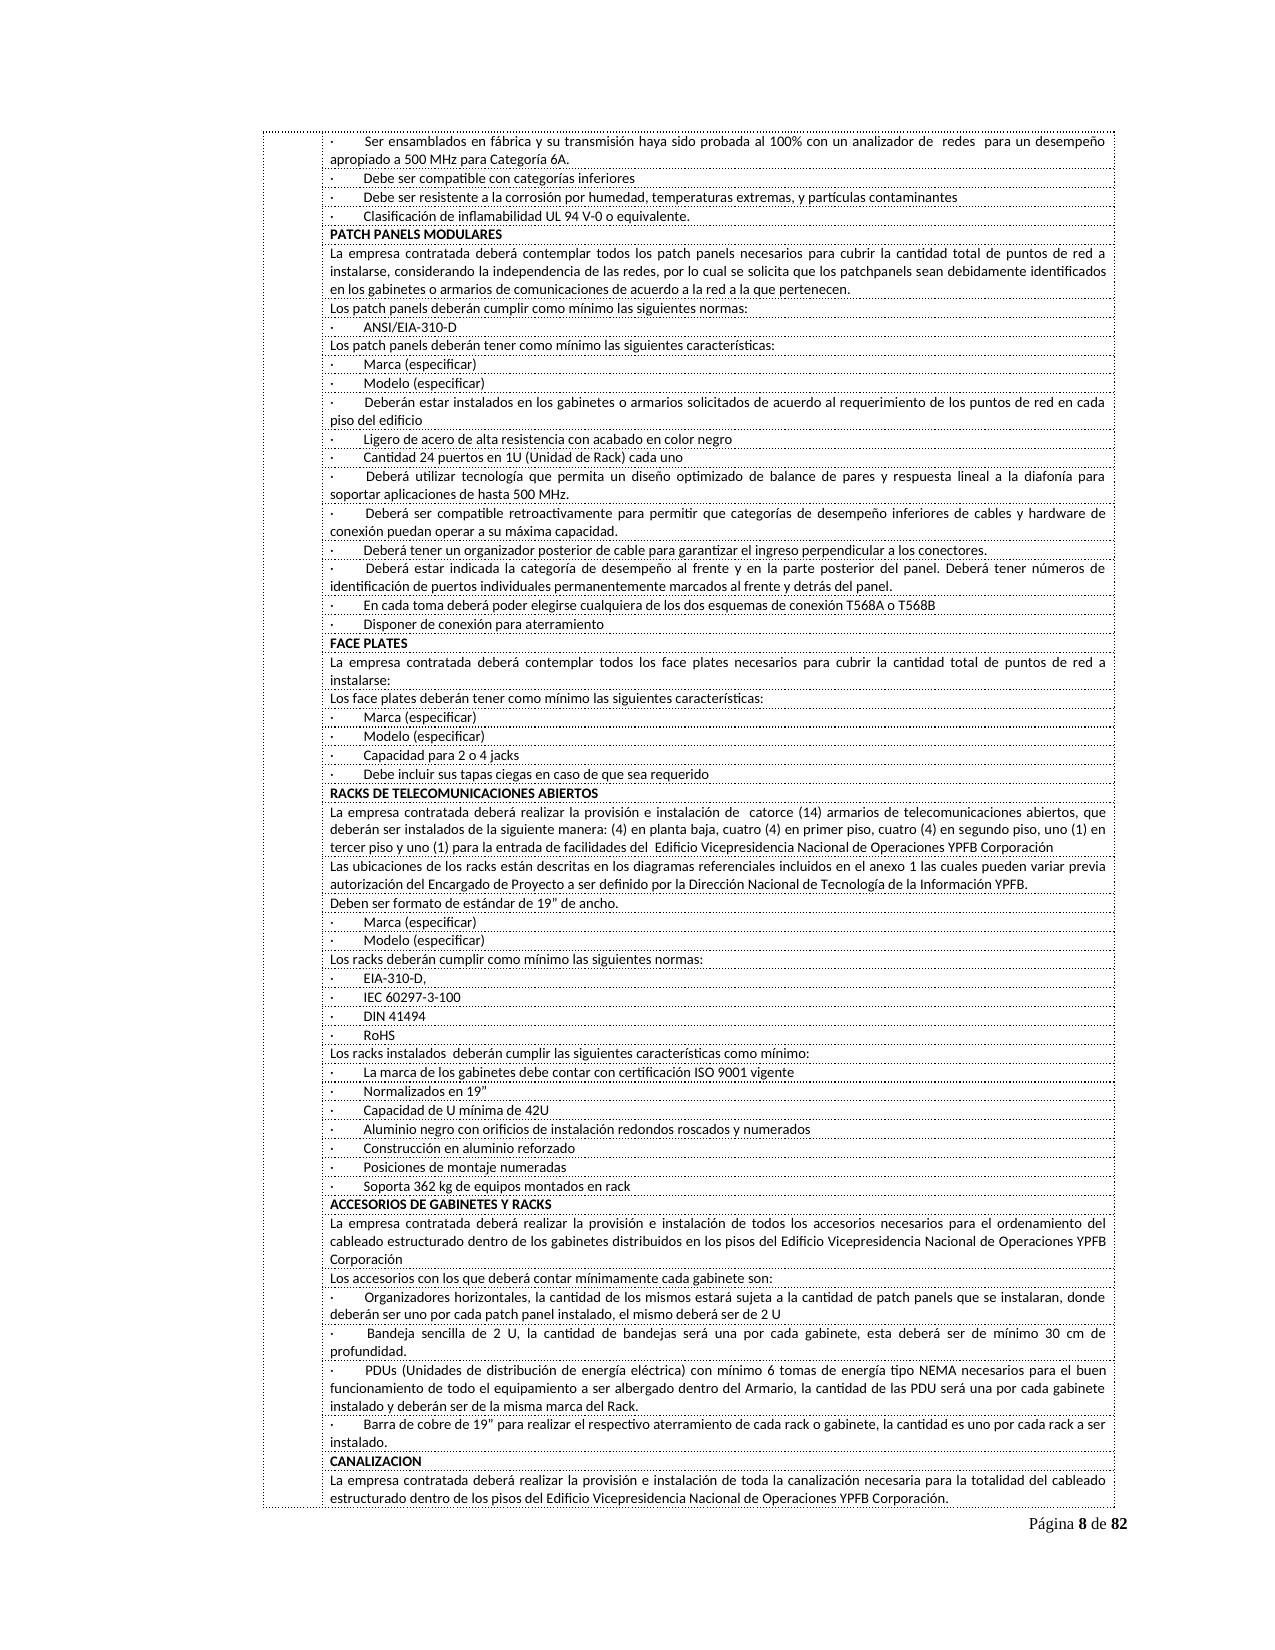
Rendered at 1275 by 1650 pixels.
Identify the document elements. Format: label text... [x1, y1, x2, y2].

table_cell ACCESORIOS DE GABINETES Y RACKS [323, 1195, 1115, 1213]
table_cell La empresa contratada deberá realizar la provisión e instalación de catorce (14) armarios de telecomunicaciones abiertos, que deberán ser instalados de la siguiente manera: (4) en planta baja, cuatro (4) en primer piso, cuatro (4) en segundo piso, uno (1) en tercer piso y uno (1) para la entrada de facilidades del Edificio Vicepresidencia Nacional de Operaciones YPFB Corporación [323, 802, 1115, 856]
table_cell · Normalizados en 19” [323, 1081, 1115, 1100]
table_cell · Soporta 362 kg de equipos montados en rack [323, 1176, 1115, 1194]
table_cell Los patch panels deberán cumplir como mínimo las siguientes normas: [323, 298, 1115, 317]
table_cell La empresa contratada deberá contemplar todos los face plates necesarios para cubrir la cantidad total de puntos de red a instalarse: [323, 652, 1115, 689]
table_cell · Modelo (especificar) [323, 931, 1115, 949]
table_cell · Debe ser compatible con categorías inferiores [323, 168, 1115, 187]
table_cell · Marca (especificar) [323, 912, 1115, 931]
table_cell La empresa contratada deberá realizar la provisión e instalación de toda la canalización necesaria para la totalidad del cableado estructurado dentro de los pisos del Edificio Vicepresidencia Nacional de Operaciones YPFB Corporación. [323, 1470, 1115, 1507]
table_cell · Deberá ser compatible retroactivamente para permitir que categorías de desempeño inferiores de cables y hardware de conexión puedan operar a su máxima capacidad. [323, 503, 1115, 540]
table_cell La empresa contratada deberá realizar la provisión e instalación de todos los accesorios necesarios para el ordenamiento del cableado estructurado dentro de los gabinetes distribuidos en los pisos del Edificio Vicepresidencia Nacional de Operaciones YPFB Corporación [323, 1214, 1115, 1268]
table_cell · DIN 41494 [323, 1006, 1115, 1025]
table_cell Las ubicaciones de los racks están descritas en los diagramas referenciales incluidos en el anexo 1 las cuales pueden variar previa autorización del Encargado de Proyecto a ser definido por la Dirección Nacional de Tecnología de la Información YPFB. [323, 856, 1115, 893]
table_cell Deben ser formato de estándar de 19” de ancho. [323, 893, 1115, 912]
table_cell · Disponer de conexión para aterramiento [323, 614, 1115, 633]
table_cell · Marca (especificar) [323, 708, 1115, 726]
table_cell La empresa contratada deberá contemplar todos los patch panels necesarios para cubrir la cantidad total de puntos de red a instalarse, considerando la independencia de las redes, por lo cual se solicita que los patchpanels sean debidamente identificados en los gabinetes o armarios de comunicaciones de acuerdo a la red a la que pertenecen. [323, 244, 1115, 298]
table_cell · Bandeja sencilla de 2 U, la cantidad de bandejas será una por cada gabinete, esta deberá ser de mínimo 30 cm de profundidad. [323, 1324, 1115, 1360]
table_cell · Deberán estar instalados en los gabinetes o armarios solicitados de acuerdo al requerimiento de los puntos de red en cada piso del edificio [323, 392, 1115, 429]
table_cell · Capacidad de U mínima de 42U [323, 1100, 1115, 1119]
table_cell · La marca de los gabinetes debe contar con certificación ISO 9001 vigente [323, 1063, 1115, 1081]
table_cell · Debe ser resistente a la corrosión por humedad, temperaturas extremas, y partículas contaminantes [323, 187, 1115, 206]
table_cell · Ser ensamblados en fábrica y su transmisión haya sido probada al 100% con un analizador de redes para un desempeño apropiado a 500 MHz para Categoría 6A. [323, 131, 1115, 168]
table_cell RACKS DE TELECOMUNICACIONES ABIERTOS [323, 783, 1115, 802]
table_cell · Capacidad para 2 o 4 jacks [323, 745, 1115, 764]
table_cell PATCH PANELS MODULARES [323, 225, 1115, 243]
table_cell · ANSI/EIA-310-D [323, 317, 1115, 336]
table_cell · Modelo (especificar) [323, 726, 1115, 745]
table_cell Los face plates deberán tener como mínimo las siguientes características: [323, 689, 1115, 707]
table_cell · Debe incluir sus tapas ciegas en caso de que sea requerido [323, 764, 1115, 783]
table_cell · EIA-310-D, [323, 968, 1115, 987]
table_cell · IEC 60297-3-100 [323, 987, 1115, 1006]
table_cell · Deberá tener un organizador posterior de cable para garantizar el ingreso perpendicular a los conectores. [323, 540, 1115, 559]
table_cell · Deberá estar indicada la categoría de desempeño al frente y en la parte posterior del panel. Deberá tener números de identificación de puertos individuales permanentemente marcados al frente y detrás del panel. [323, 559, 1115, 595]
table_cell · Barra de cobre de 19” para realizar el respectivo aterramiento de cada rack o gabinete, la cantidad es uno por cada rack a ser instalado. [323, 1415, 1115, 1451]
table_cell · Clasificación de inflamabilidad UL 94 V-0 o equivalente. [323, 206, 1115, 224]
table_cell · Aluminio negro con orificios de instalación redondos roscados y numerados [323, 1119, 1115, 1138]
table_cell Los racks deberán cumplir como mínimo las siguientes normas: [323, 950, 1115, 968]
table_cell · Marca (especificar) [323, 355, 1115, 373]
table_cell CANALIZACION [323, 1451, 1115, 1470]
table_cell Los patch panels deberán tener como mínimo las siguientes características: [323, 336, 1115, 354]
table_cell · Posiciones de montaje numeradas [323, 1157, 1115, 1176]
table_cell Los racks instalados deberán cumplir las siguientes características como mínimo: [323, 1044, 1115, 1063]
table_cell · Ligero de acero de alta resistencia con acabado en color negro [323, 429, 1115, 448]
table_cell · Cantidad 24 puertos en 1U (Unidad de Rack) cada uno [323, 448, 1115, 467]
table_cell Los accesorios con los que deberá contar mínimamente cada gabinete son: [323, 1268, 1115, 1287]
table_cell · RoHS [323, 1025, 1115, 1044]
table_cell · Construcción en aluminio reforzado [323, 1138, 1115, 1157]
table_cell · Deberá utilizar tecnología que permita un diseño optimizado de balance de pares y respuesta lineal a la diafonía para soportar aplicaciones de hasta 500 MHz. [323, 467, 1115, 503]
table_cell FACE PLATES [323, 633, 1115, 652]
table_cell · Organizadores horizontales, la cantidad de los mismos estará sujeta a la cantidad de patch panels que se instalaran, donde deberán ser uno por cada patch panel instalado, el mismo deberá ser de 2 U [323, 1287, 1115, 1323]
table_cell · PDUs (Unidades de distribución de energía eléctrica) con mínimo 6 tomas de energía tipo NEMA necesarios para el buen funcionamiento de todo el equipamiento a ser albergado dentro del Armario, la cantidad de las PDU será una por cada gabinete instalado y deberán ser de la misma marca del Rack. [323, 1360, 1115, 1414]
table_cell · En cada toma deberá poder elegirse cualquiera de los dos esquemas de conexión T568A o T568B [323, 595, 1115, 614]
table_cell · Modelo (especificar) [323, 373, 1115, 392]
